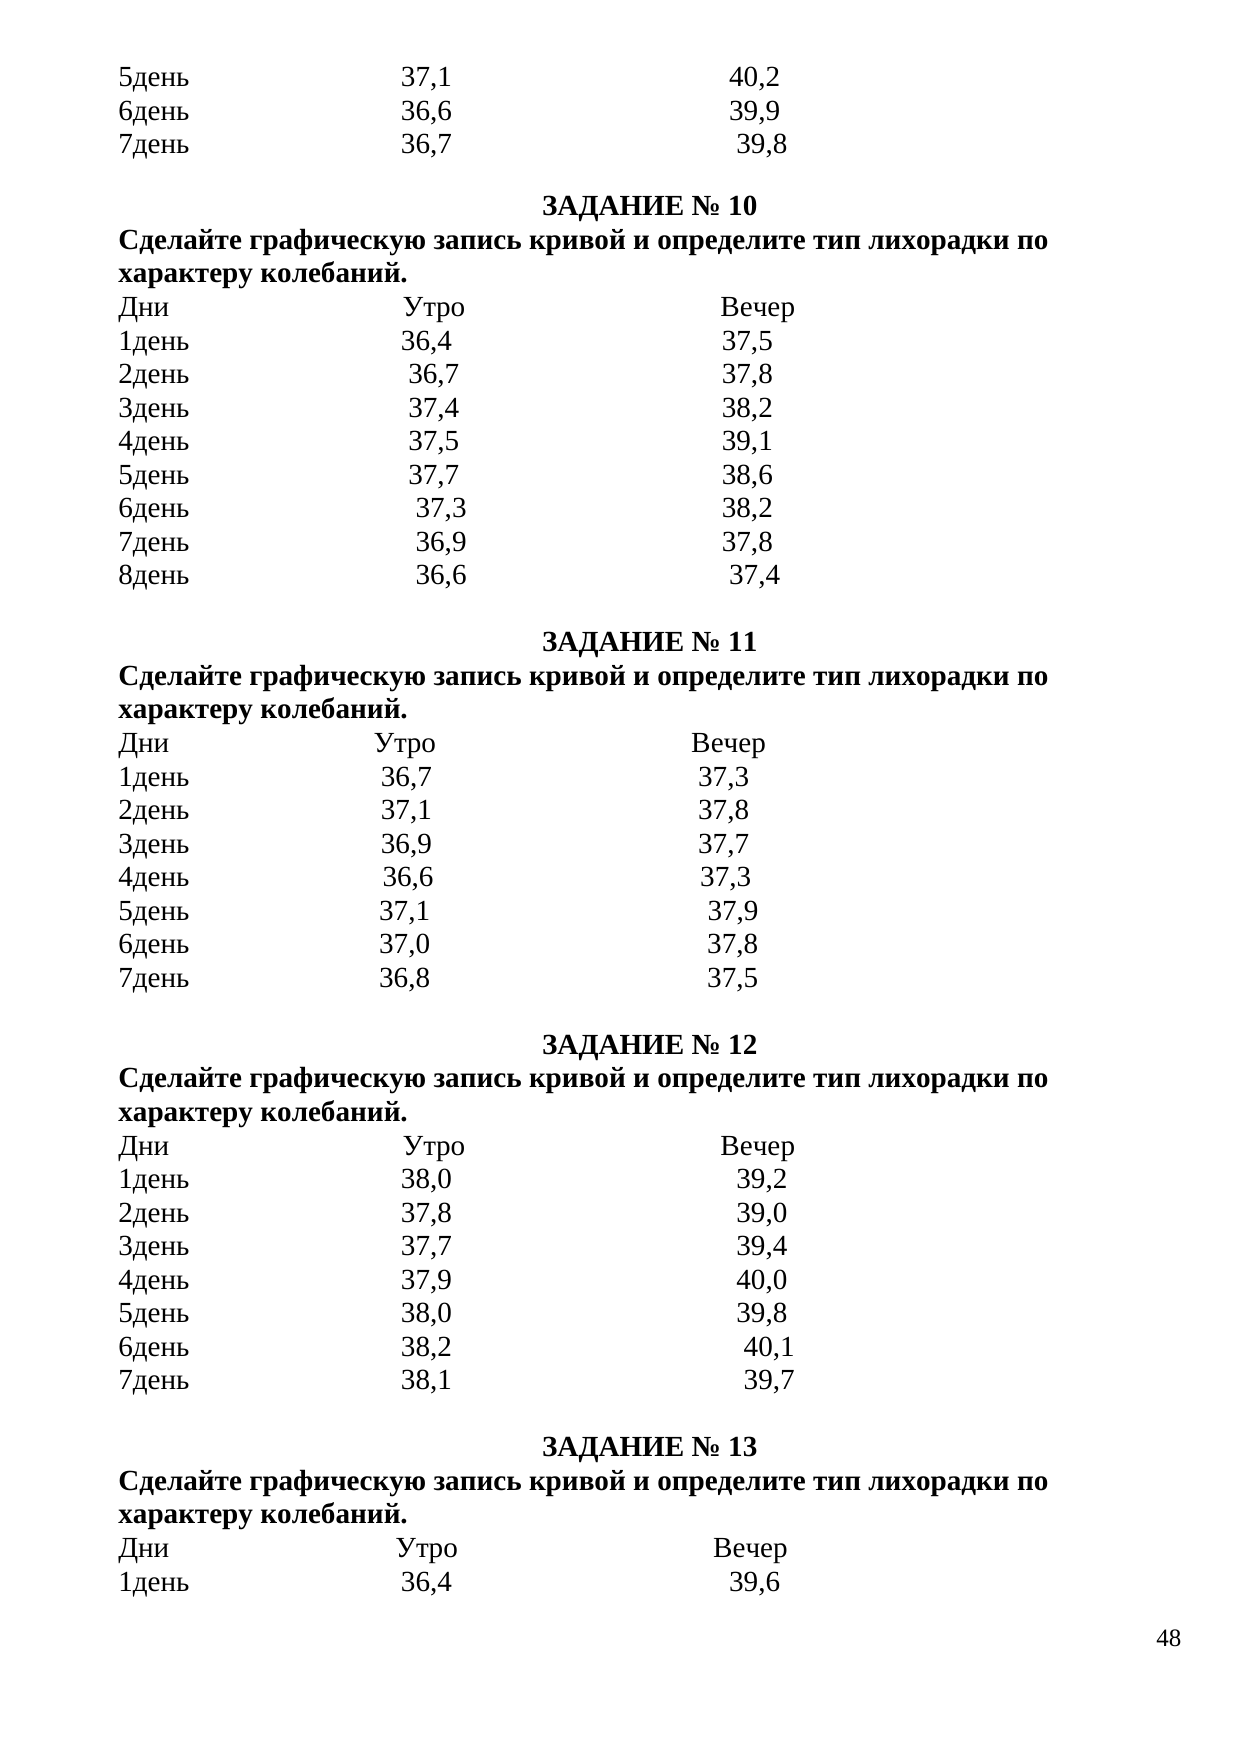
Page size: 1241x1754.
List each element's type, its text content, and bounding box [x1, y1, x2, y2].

text ЗАДАНИЕ № 11 [118, 624, 1181, 658]
text 7день 36,7 39,8 [118, 126, 1181, 160]
text Дни Утро Вечер [118, 1128, 1181, 1161]
text Сделайте графическую запись кривой и определите тип лихорадки по характеру колебаний. [118, 658, 1181, 725]
text 5день 37,7 38,6 [118, 457, 1181, 490]
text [118, 222, 1181, 289]
text 1день 36,7 37,3 [118, 759, 1181, 792]
text ЗАДАНИЕ № 12 [118, 1027, 1181, 1061]
text 4день 37,5 39,1 [118, 423, 1181, 457]
text 3день 37,7 39,4 [118, 1228, 1181, 1262]
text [118, 1463, 1181, 1530]
text 6день 38,2 40,1 [118, 1329, 1181, 1362]
text 1день 36,4 37,5 [118, 323, 1181, 356]
text Дни Утро Вечер [118, 1530, 1181, 1564]
text ЗАДАНИЕ № 13 [118, 1429, 1181, 1463]
text 7день 38,1 39,7 [118, 1362, 1181, 1396]
text 6день 37,3 38,2 [118, 490, 1181, 524]
text Сделайте графическую запись кривой и определите тип лихорадки по характеру колебаний. [118, 1061, 1181, 1128]
text 4день 37,9 40,0 [118, 1262, 1181, 1295]
text 4день 36,6 37,3 [118, 859, 1181, 893]
text 2день 37,1 37,8 [118, 792, 1181, 826]
text 2день 36,7 37,8 [118, 356, 1181, 390]
text 7день 36,8 37,5 [118, 960, 1181, 993]
text 1день 36,4 39,6 [118, 1564, 1181, 1597]
text 3день 37,4 38,2 [118, 390, 1181, 423]
text Дни Утро Вечер [118, 289, 1181, 323]
text 7день 36,9 37,8 [118, 524, 1181, 557]
text 5день 37,1 40,2 [118, 59, 1181, 93]
text 6день 37,0 37,8 [118, 926, 1181, 960]
text 5день 37,1 37,9 [118, 893, 1181, 926]
text 6день 36,6 39,9 [118, 93, 1181, 126]
text ЗАДАНИЕ № 10 [118, 188, 1181, 222]
text 5день 38,0 39,8 [118, 1295, 1181, 1329]
text 8день 36,6 37,4 [118, 557, 1181, 591]
text 1день 38,0 39,2 [118, 1161, 1181, 1195]
text 2день 37,8 39,0 [118, 1195, 1181, 1228]
text 3день 36,9 37,7 [118, 826, 1181, 859]
text Дни Утро Вечер [118, 725, 1181, 759]
